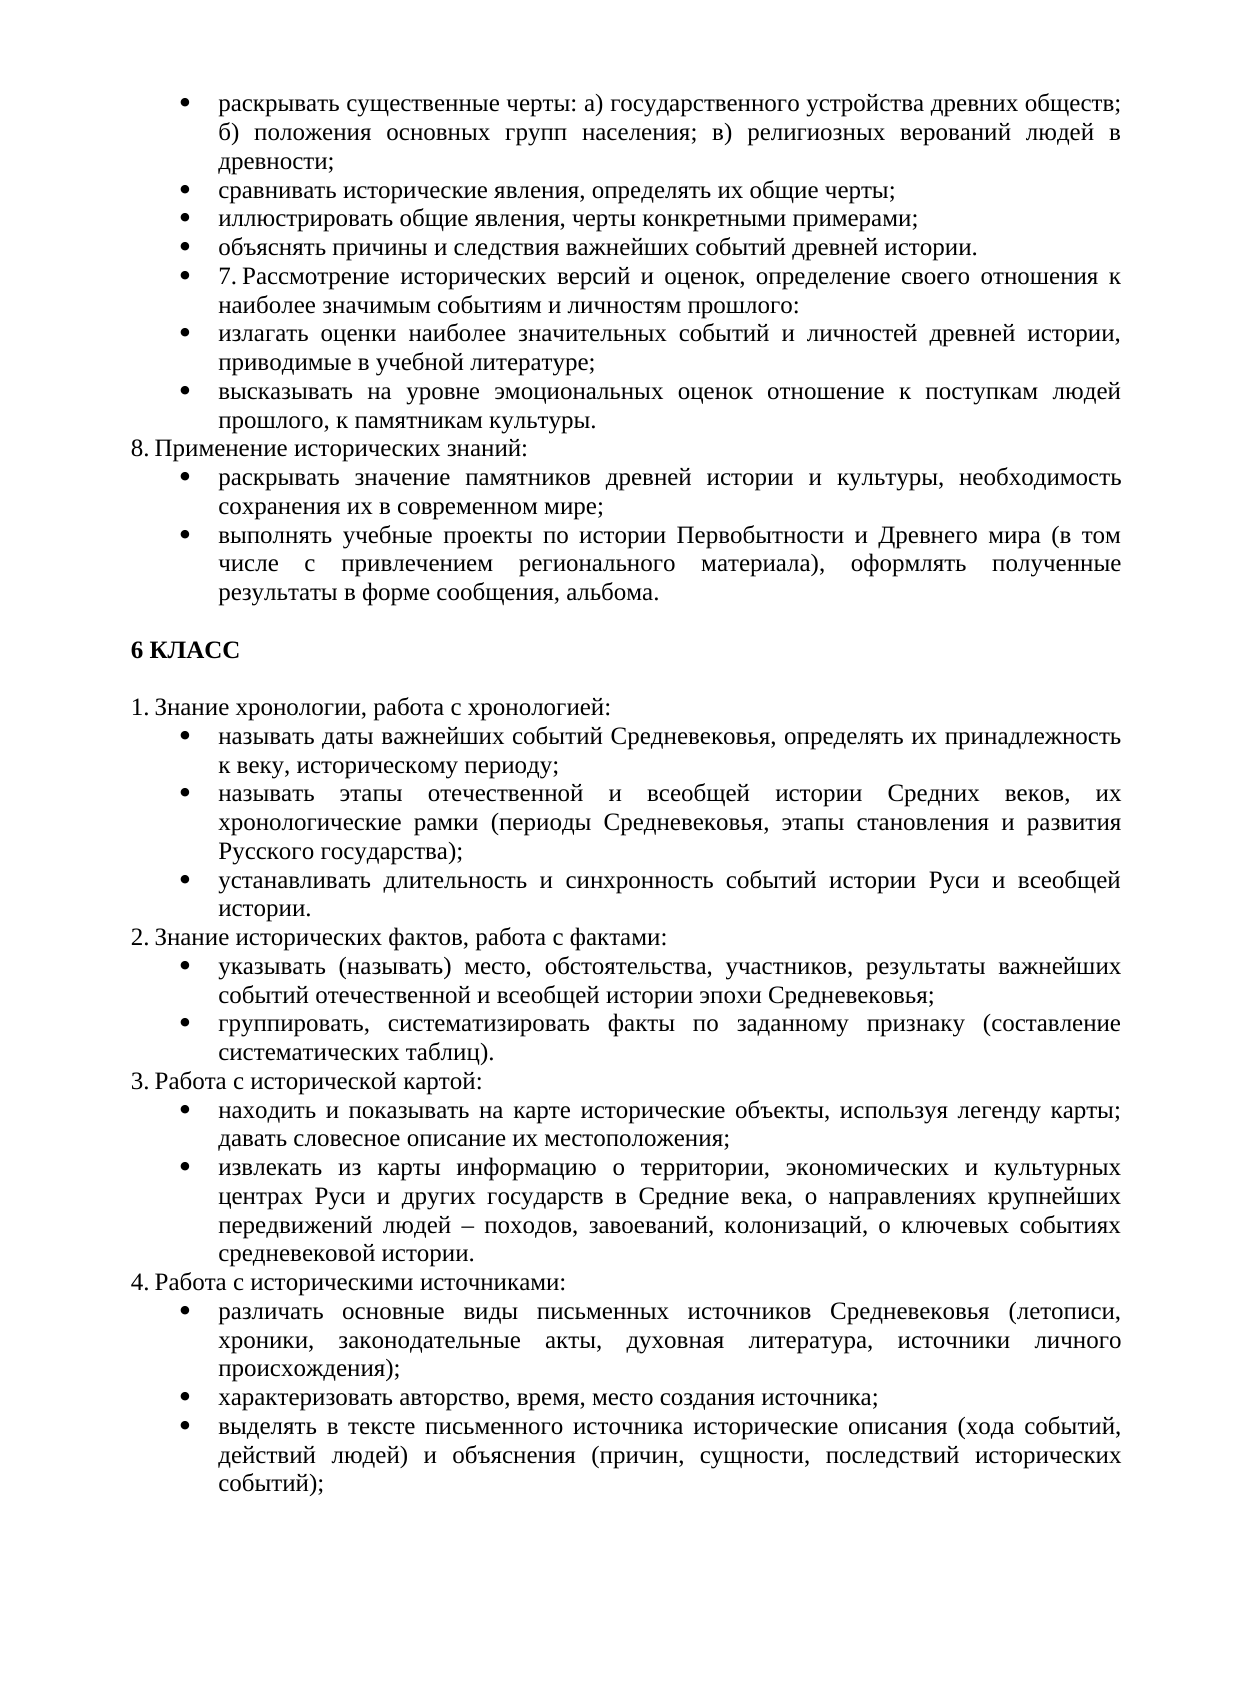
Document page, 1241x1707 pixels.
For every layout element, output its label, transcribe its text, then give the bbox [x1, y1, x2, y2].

text 8. Применение исторических знаний: [131, 433, 1122, 462]
text 3. Работа с исторической картой: [131, 1066, 1122, 1095]
list группировать, систематизировать факты по заданному признаку (составление систематических таблиц). [181, 1008, 1122, 1066]
list указывать (называть) место, обстоятельства, участников, результаты важнейших событий отечественной и всеобщей истории эпохи Средневековья; [181, 951, 1122, 1008]
list объяснять причины и следствия важнейших событий древней истории. [181, 232, 1122, 261]
list сравнивать исторические явления, определять их общие черты; [181, 175, 1122, 203]
text 6 КЛАСС [131, 635, 1122, 663]
text 1. Знание хронологии, работа с хронологией: [131, 692, 1122, 721]
list раскрывать значение памятников древней истории и культуры, необходимость сохранения их в современном мире; [181, 462, 1122, 520]
list выполнять учебные проекты по истории Первобытности и Древнего мира (в том числе с привлечением регионального материала), оформлять полученные результаты в форме сообщения, альбома. [181, 520, 1122, 606]
list выделять в тексте письменного источника исторические описания (хода событий, действий людей) и объяснения (причин, сущности, последствий исторических событий); [181, 1411, 1122, 1497]
list различать основные виды письменных источников Средневековья (летописи, хроники, законодательные акты, духовная литература, источники личного происхождения); [181, 1296, 1122, 1382]
list находить и показывать на карте исторические объекты, используя легенду карты; давать словесное описание их местоположения; [181, 1095, 1122, 1152]
list раскрывать существенные черты: а) государственного устройства древних обществ; б) положения основных групп населения; в) религиозных верований людей в древности; [181, 88, 1122, 175]
list излагать оценки наиболее значительных событий и личностей древней истории, приводимые в учебной литературе; [181, 318, 1122, 376]
list извлекать из карты информацию о территории, экономических и культурных центрах Руси и других государств в Средние века, о направлениях крупнейших передвижений людей – походов, завоеваний, колонизаций, о ключевых событиях средневековой истории. [181, 1152, 1122, 1267]
text 2. Знание исторических фактов, работа с фактами: [131, 922, 1122, 951]
list высказывать на уровне эмоциональных оценок отношение к поступкам людей прошлого, к памятникам культуры. [181, 376, 1122, 433]
list иллюстрировать общие явления, черты конкретными примерами; [181, 203, 1122, 232]
list устанавливать длительность и синхронность событий истории Руси и всеобщей истории. [181, 865, 1122, 922]
list называть этапы отечественной и всеобщей истории Средних веков, их хронологические рамки (периоды Средневековья, этапы становления и развития Русского государства); [181, 778, 1122, 865]
list называть даты важнейших событий Средневековья, определять их принадлежность к веку, историческому периоду; [181, 721, 1122, 778]
text 4. Работа с историческими источниками: [131, 1267, 1122, 1296]
list 7. Рассмотрение исторических версий и оценок, определение своего отношения к наиболее значимым событиям и личностям прошлого: [181, 261, 1122, 318]
list характеризовать авторство, время, место создания источника; [181, 1382, 1122, 1411]
